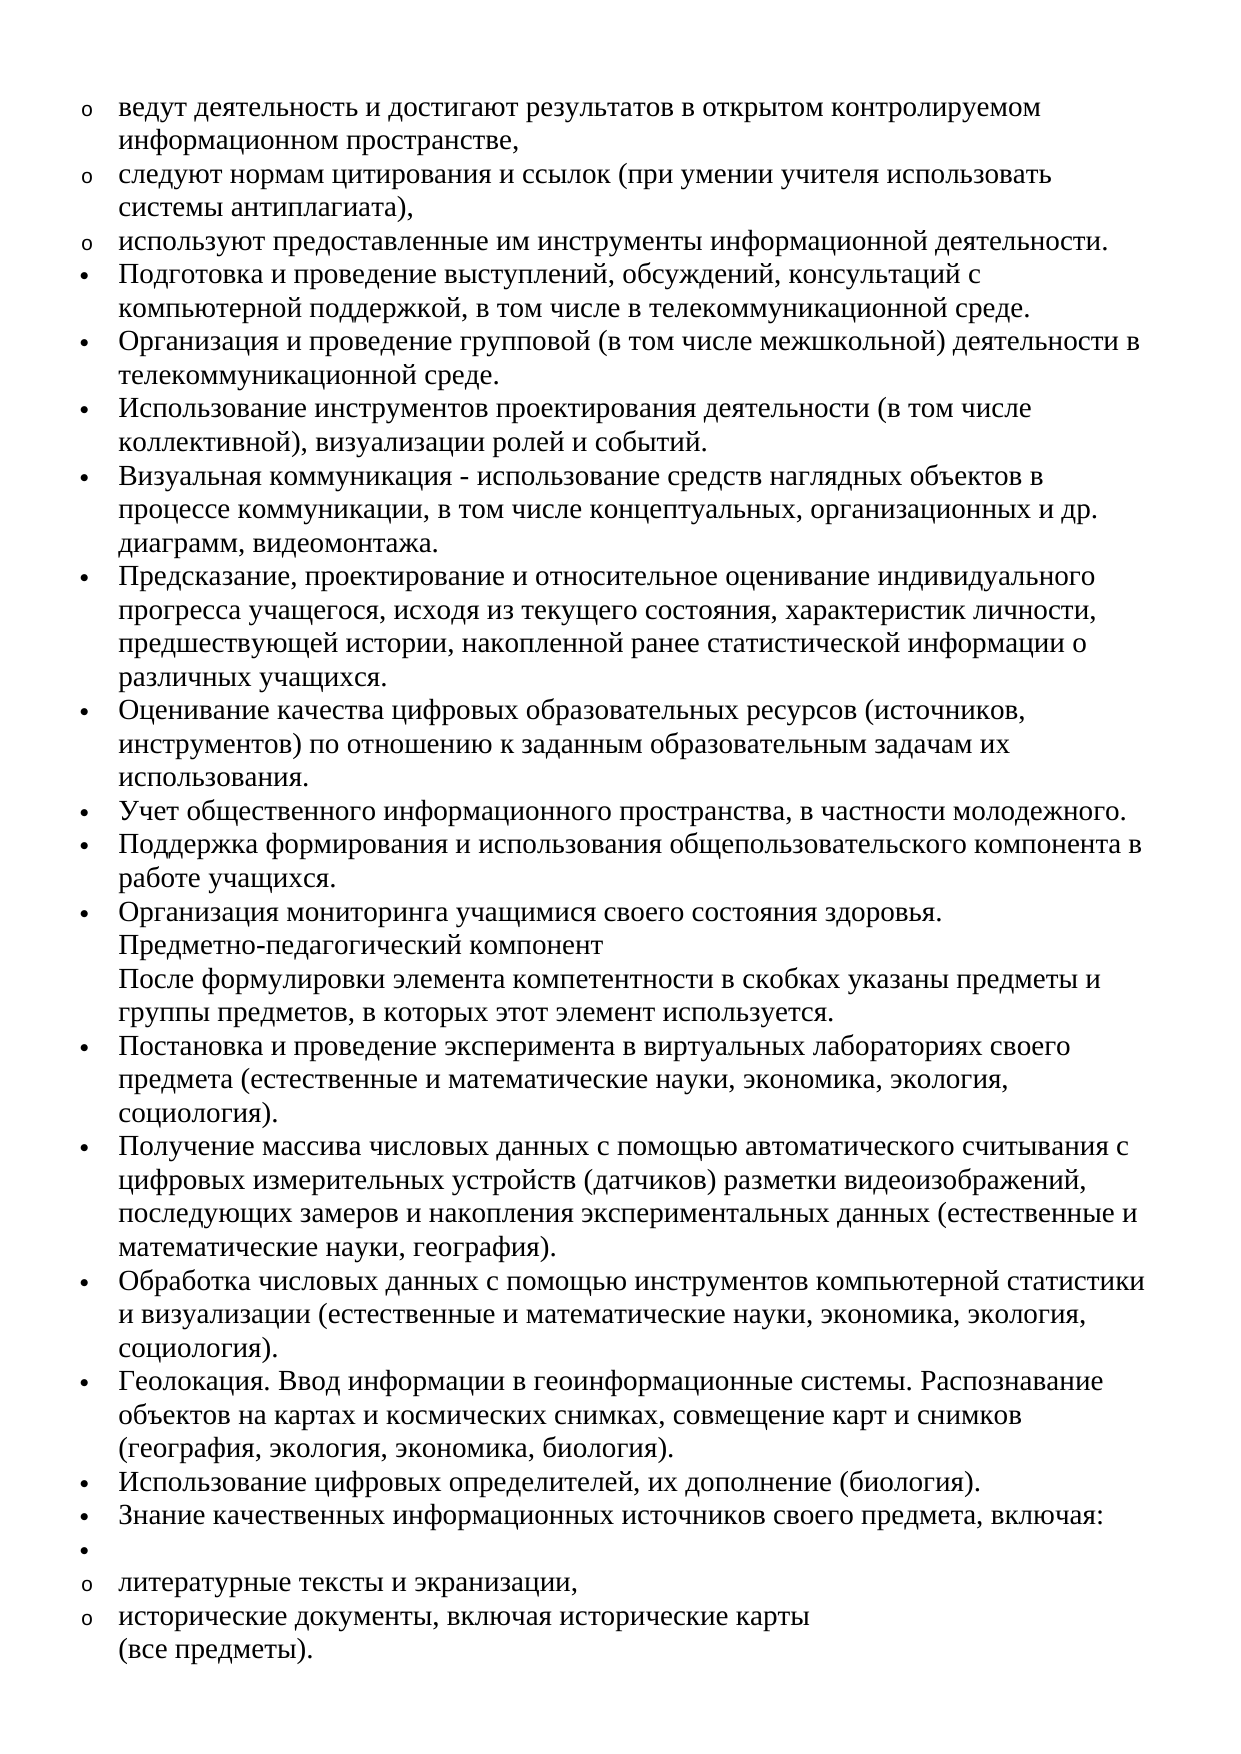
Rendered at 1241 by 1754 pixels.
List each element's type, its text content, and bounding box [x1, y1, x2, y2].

list Визуальная коммуникация - использование средств наглядных объектов в процессе коммуникации, в том числе концептуальных, организационных и др. диаграмм, видеомонтажа. [81, 458, 1152, 558]
list Использование инструментов проектирования деятельности (в том числе коллективной), визуализации ролей и событий. [81, 391, 1152, 458]
list следуют нормам цитирования и ссылок (при умении учителя использовать системы антиплагиата), [81, 156, 1152, 223]
list Оценивание качества цифровых образовательных ресурсов (источников, инструментов) по отношению к заданным образовательным задачам их использования. [81, 692, 1152, 793]
list Организация и проведение групповой (в том числе межшкольной) деятельности в телекоммуникационной среде. [81, 323, 1152, 391]
text Предметно-педагогический компонент [118, 927, 1152, 961]
list Подготовка и проведение выступлений, обсуждений, консультаций с компьютерной поддержкой, в том числе в телекоммуникационной среде. [81, 256, 1152, 323]
list используют предоставленные им инструменты информационной деятельности. [81, 223, 1152, 256]
text После формулировки элемента компетентности в скобках указаны предметы и группы предметов, в которых этот элемент используется. [118, 961, 1152, 1028]
list Предсказание, проектирование и относительное оценивание индивидуального прогресса учащегося, исходя из текущего состояния, характеристик личности, предшествующей истории, накопленной ранее статистической информации о различных учащихся. [81, 558, 1152, 692]
list Учет общественного информационного пространства, в частности молодежного. [81, 793, 1152, 827]
text (все предметы). [118, 1632, 1152, 1665]
list Знание качественных информационных источников своего предмета, включая: [81, 1497, 1152, 1531]
list Постановка и проведение эксперимента в виртуальных лабораториях своего предмета (естественные и математические науки, экономика, экология, социология). [81, 1028, 1152, 1128]
list ведут деятельность и достигают результатов в открытом контролируемом информационном пространстве, [81, 89, 1152, 156]
list Использование цифровых определителей, их дополнение (биология). [81, 1464, 1152, 1497]
list Организация мониторинга учащимися своего состояния здоровья. [81, 894, 1152, 927]
list Обработка числовых данных с помощью инструментов компьютерной статистики и визуализации (естественные и математические науки, экономика, экология, социология). [81, 1263, 1152, 1363]
list Получение массива числовых данных с помощью автоматического считывания с цифровых измерительных устройств (датчиков) разметки видеоизображений, последующих замеров и накопления экспериментальных данных (естественные и математические науки, география). [81, 1128, 1152, 1263]
list литературные тексты и экранизации, [81, 1564, 1152, 1598]
list Поддержка формирования и использования общепользовательского компонента в работе учащихся. [81, 827, 1152, 894]
list Геолокация. Ввод информации в геоинформационные системы. Распознавание объектов на картах и космических снимках, совмещение карт и снимков (география, экология, экономика, биология). [81, 1363, 1152, 1464]
list исторические документы, включая исторические карты [81, 1598, 1152, 1632]
